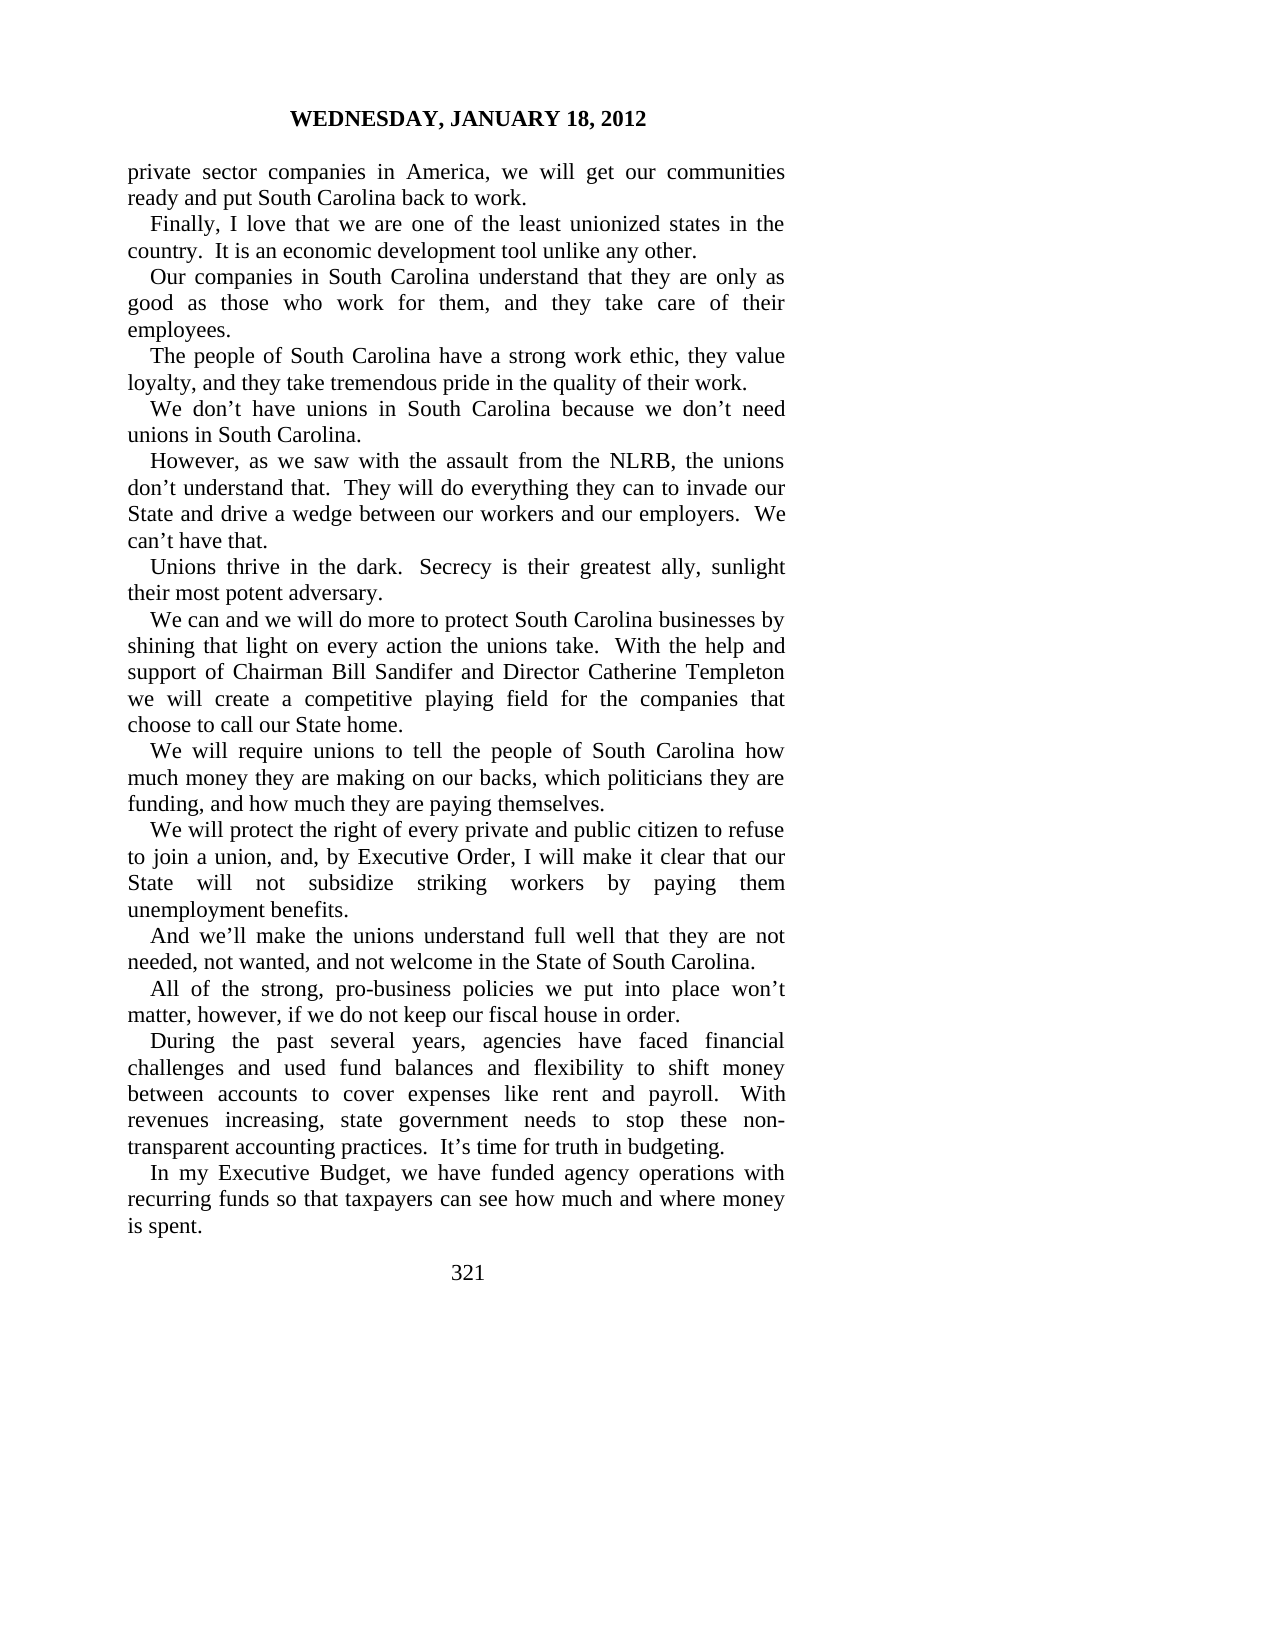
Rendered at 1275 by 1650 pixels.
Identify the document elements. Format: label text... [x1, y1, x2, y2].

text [127, 158, 786, 210]
text We don’t have unions in South Carolina because we don’t need unions in South Carolina. [127, 395, 786, 448]
text The people of South Carolina have a strong work ethic, they value loyalty, and they take tremendous pride in the quality of their work. [127, 342, 786, 395]
text During the past several years, agencies have faced financial challenges and used fund balances and flexibility to shift money between accounts to cover expenses like rent and payroll. With revenues increasing, state government needs to stop these non-transparent accounting practices. It’s time for truth in budgeting. [127, 1027, 786, 1159]
text We will protect the right of every private and public citizen to refuse to join a union, and, by Executive Order, I will make it clear that our State will not subsidize striking workers by paying them unemployment benefits. [127, 817, 786, 922]
text We can and we will do more to protect South Carolina businesses by shining that light on every action the unions take. With the help and support of Chairman Bill Sandifer and Director Catherine Templeton we will create a competitive playing field for the companies that choose to call our State home. [127, 606, 786, 737]
text Unions thrive in the dark. Secrecy is their greatest ally, sunlight their most potent adversary. [127, 553, 786, 606]
text We will require unions to tell the people of South Carolina how much money they are making on our backs, which politicians they are funding, and how much they are paying themselves. [127, 737, 786, 817]
text All of the strong, pro-business policies we put into place won’t matter, however, if we do not keep our fiscal house in order. [127, 975, 786, 1027]
text Our companies in South Carolina understand that they are only as good as those who work for them, and they take care of their employees. [127, 263, 786, 342]
text Finally, I love that we are one of the least unionized states in the country. It is an economic development tool unlike any other. [127, 210, 786, 263]
text And we’ll make the unions understand full well that they are not needed, not wanted, and not welcome in the State of South Carolina. [127, 922, 786, 975]
text In my Executive Budget, we have funded agency operations with recurring funds so that taxpayers can see how much and where money is spent. [127, 1159, 786, 1238]
text However, as we saw with the assault from the NLRB, the unions don’t understand that. They will do everything they can to invade our State and drive a wedge between our workers and our employers. We can’t have that. [127, 448, 786, 553]
